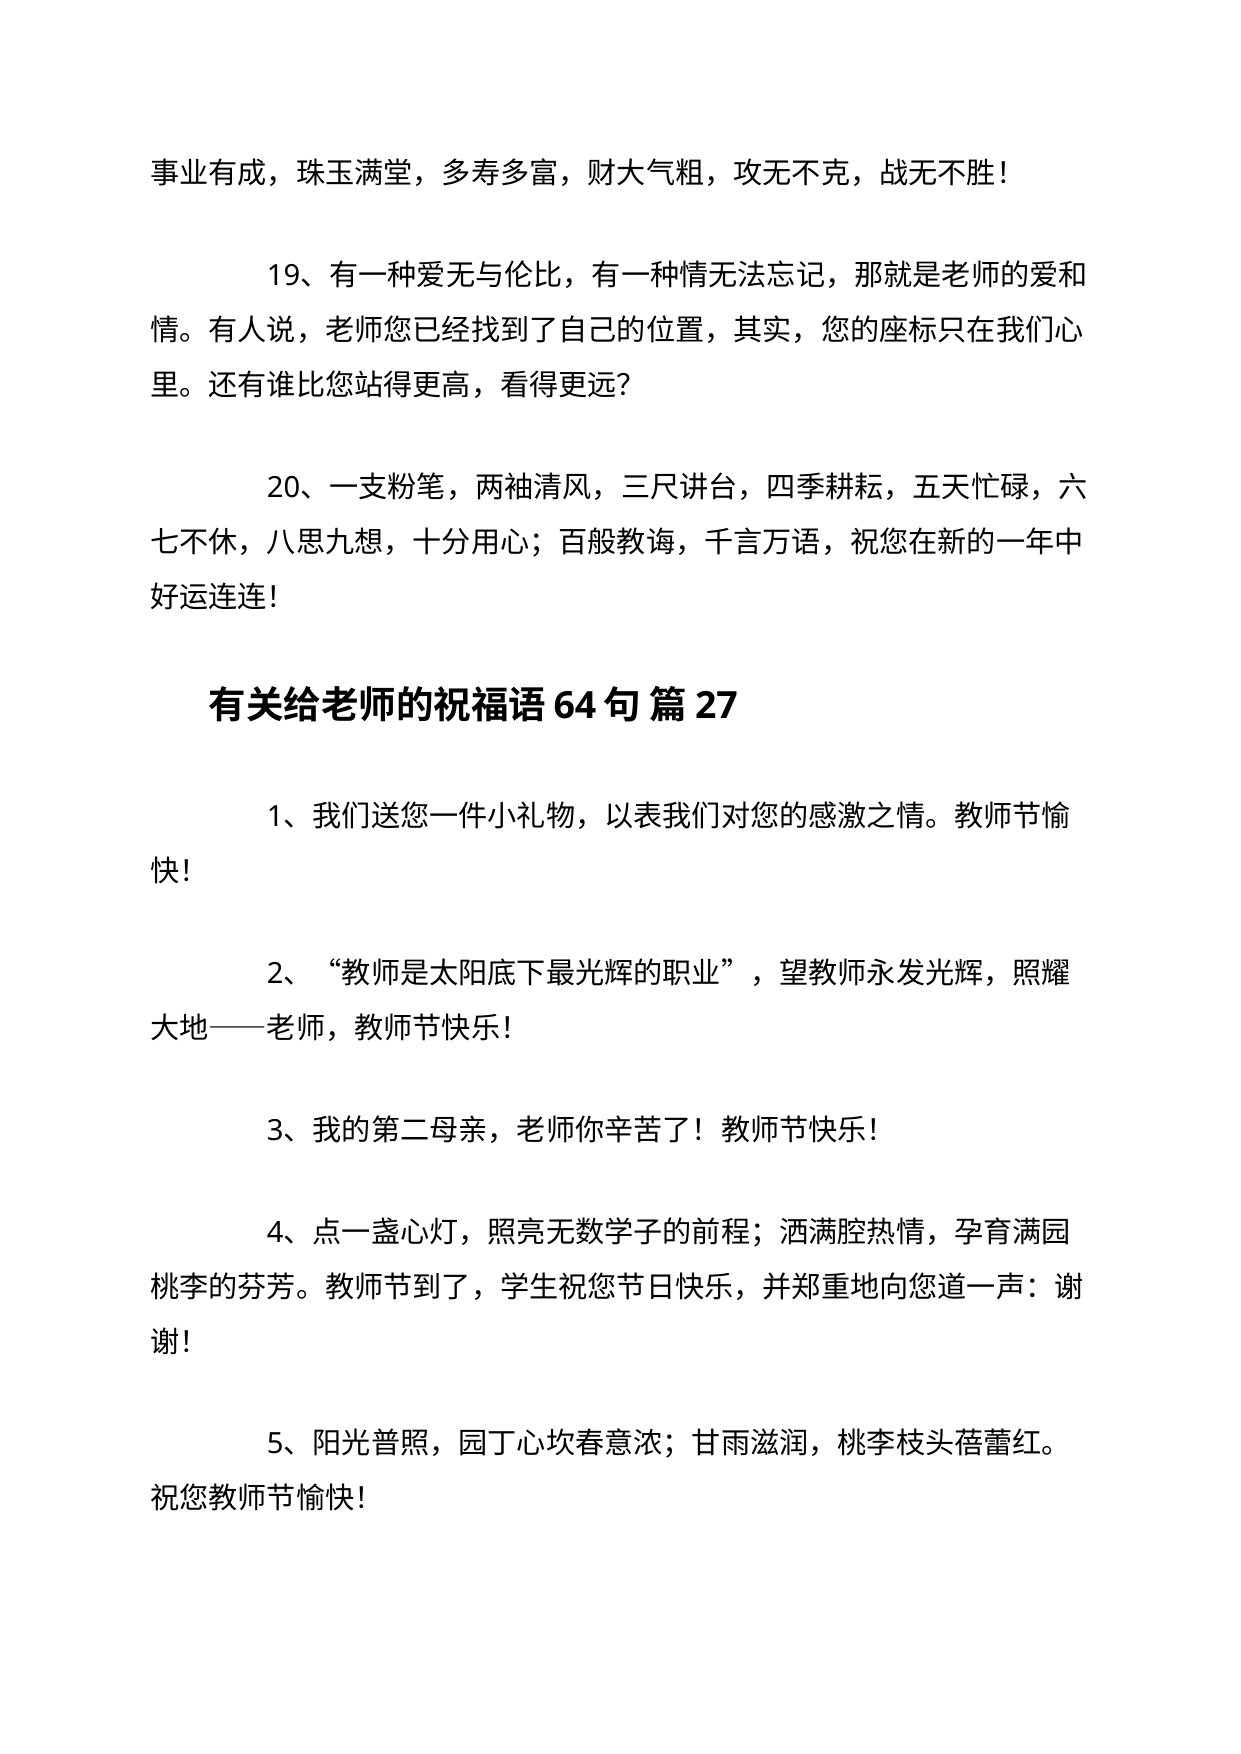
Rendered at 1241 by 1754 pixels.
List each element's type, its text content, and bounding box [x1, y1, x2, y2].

text 2、“教师是太阳底下最光辉的职业”，望教师永发光辉，照耀大地——老师，教师节快乐！ [150, 949, 1090, 1047]
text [150, 150, 1090, 192]
text 1、我们送您一件小礼物，以表我们对您的感激之情。教师节愉快！ [150, 793, 1090, 890]
text 3、我的第二母亲，老师你辛苦了！教师节快乐！ [150, 1106, 1090, 1149]
text 20、一支粉笔，两袖清风，三尺讲台，四季耕耘，五天忙碌，六七不休，八思九想，十分用心；百般教诲，千言万语，祝您在新的一年中好运连连！ [150, 463, 1090, 616]
text 5、阳光普照，园丁心坎春意浓；甘雨滋润，桃李枝头蓓蕾红。祝您教师节愉快！ [150, 1420, 1090, 1517]
text 19、有一种爱无与伦比，有一种情无法忘记，那就是老师的爱和情。有人说，老师您已经找到了自己的位置，其实，您的座标只在我们心里。还有谁比您站得更高，看得更远？ [150, 252, 1090, 404]
text 4、点一盏心灯，照亮无数学子的前程；洒满腔热情，孕育满园桃李的芬芳。教师节到了，学生祝您节日快乐，并郑重地向您道一声：谢谢！ [150, 1208, 1090, 1360]
text 有关给老师的祝福语64句 篇27 [150, 675, 1090, 729]
